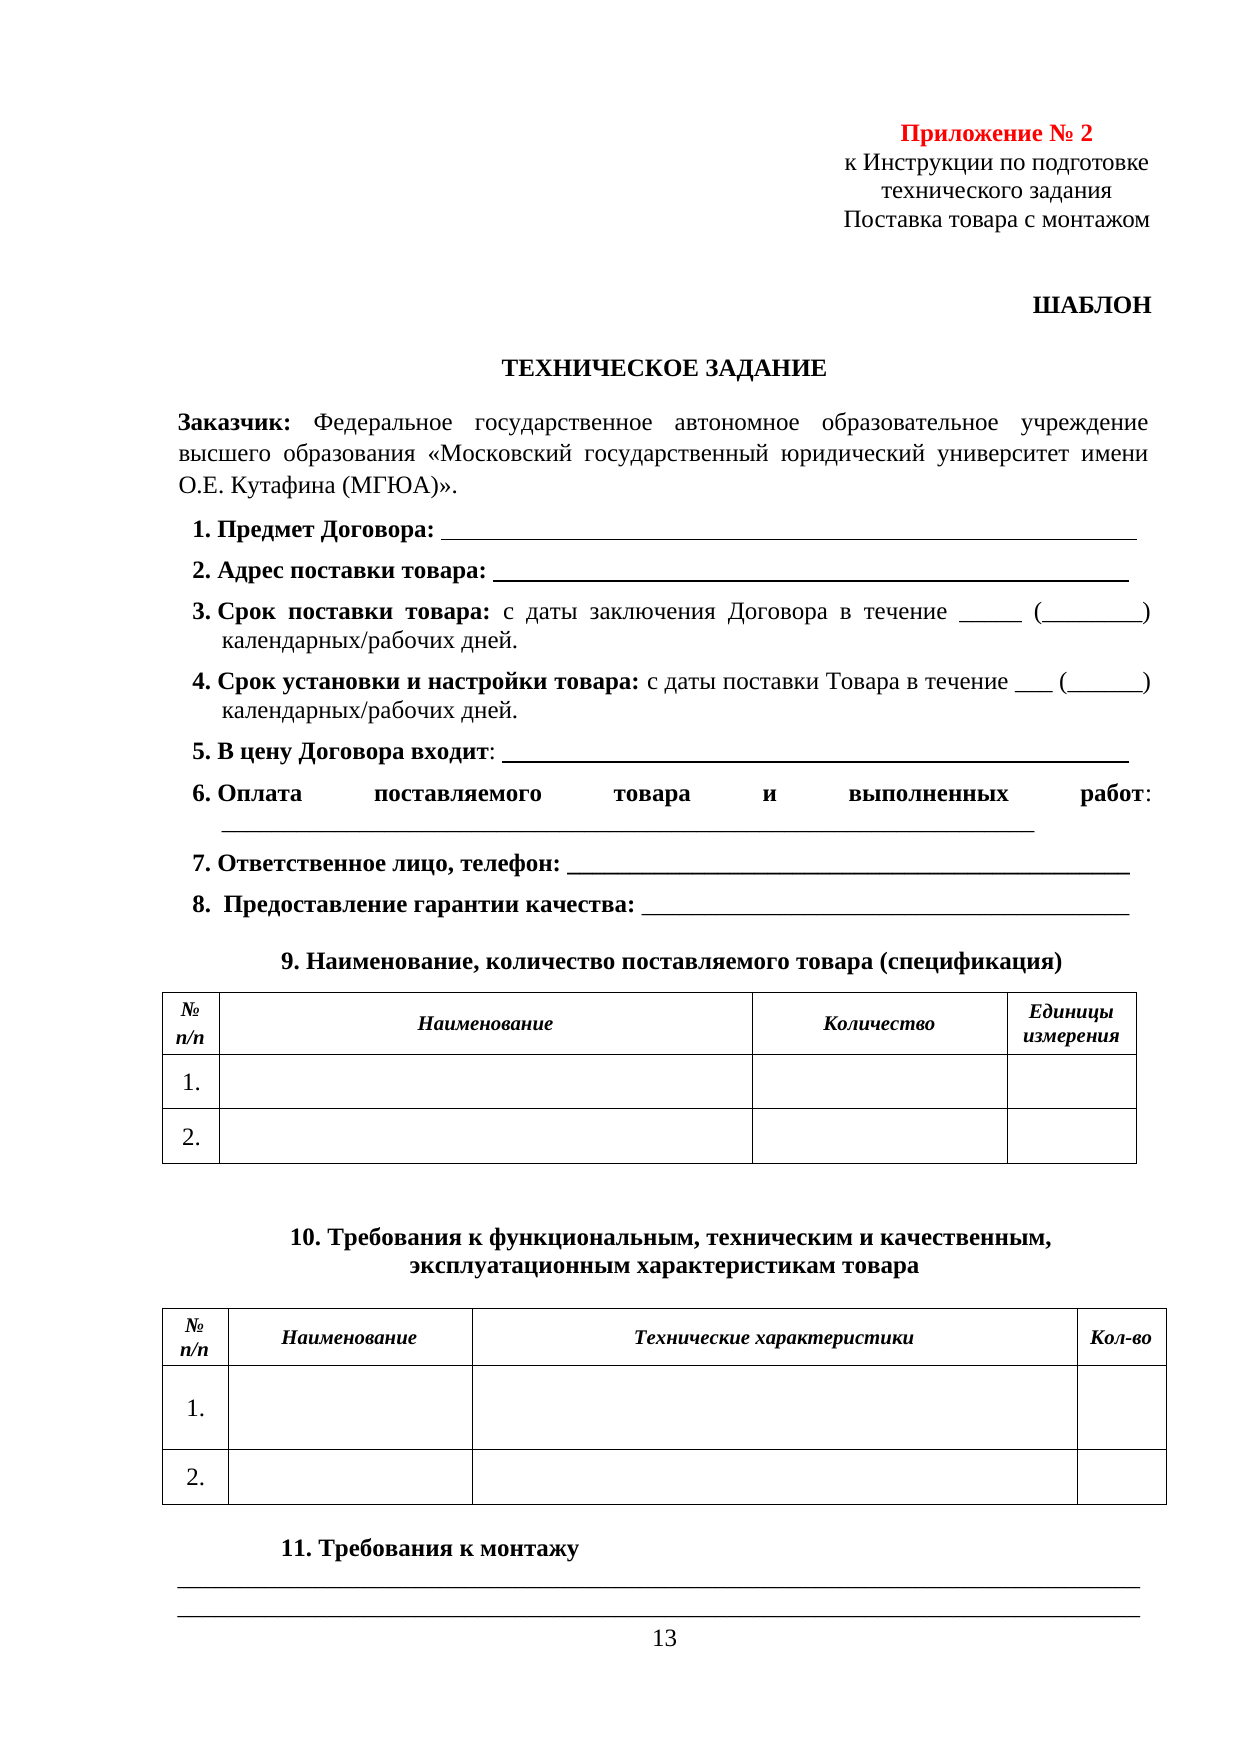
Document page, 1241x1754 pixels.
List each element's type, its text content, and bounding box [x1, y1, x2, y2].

table_header Технические характеристики [473, 1309, 1077, 1365]
table_cell [473, 1450, 1077, 1504]
table_cell [1008, 1109, 1136, 1163]
table_cell [220, 1055, 752, 1108]
table_header № п/п [163, 993, 219, 1053]
table_header Наименование [229, 1309, 472, 1365]
text Поставка товара с монтажом [177, 204, 1152, 233]
table_cell [753, 1055, 1007, 1108]
list Адрес поставки товара: [192, 555, 1152, 584]
text Техническое задание [177, 353, 1152, 382]
text к Инструкции по подготовке [177, 147, 1152, 176]
table_header Количество [753, 993, 1007, 1053]
table_header № п/п [163, 1309, 228, 1365]
table_header Кол-во [1078, 1309, 1166, 1365]
list Срок поставки товара: с даты заключения Договора в течение _____ (________) календарных/рабочих дней. [192, 596, 1152, 654]
text Заказчик: Федеральное государственное автономное образовательное учреждение высшего образования «Московский государственный юридический университет имени О.Е. Кутафина (МГЮА)». [177, 407, 1149, 498]
table_cell [1008, 1055, 1136, 1108]
table_cell [473, 1366, 1077, 1449]
table_cell [220, 1109, 752, 1163]
table_cell 1. [163, 1055, 219, 1108]
text 11. Требования к монтажу [281, 1533, 1152, 1562]
list Ответственное лицо, телефон: _____________________________________________ [192, 848, 1152, 876]
text 10. Требования к функциональным, техническим и качественным, эксплуатационным характеристикам товара [177, 1222, 1152, 1279]
list В цену Договора входит: [192, 736, 1152, 765]
list Оплата поставляемого товара и выполненных работ: _________________________________________________________________ [192, 778, 1152, 835]
table_header Единицы измерения [1008, 993, 1136, 1053]
table_cell 1. [163, 1366, 228, 1449]
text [177, 1562, 1152, 1620]
table_cell 2. [163, 1450, 228, 1504]
table_cell [1078, 1366, 1166, 1449]
list Наименование, количество поставляемого товара (спецификация) [192, 946, 1152, 975]
text ШАБЛОН [177, 291, 1152, 319]
table_cell 2. [163, 1109, 219, 1163]
list Срок установки и настройки товара: с даты поставки Товара в течение ___ (______) календарных/рабочих дней. [192, 666, 1152, 724]
table_cell [229, 1366, 472, 1449]
list Предмет Договора: [192, 514, 1152, 543]
table_cell [753, 1109, 1007, 1163]
table_header Наименование [220, 993, 752, 1053]
table_cell [229, 1450, 472, 1504]
list Предоставление гарантии качества: _______________________________________ [192, 889, 1152, 918]
table_cell [1078, 1450, 1166, 1504]
text технического задания [177, 176, 1152, 204]
text Приложение № 2 [177, 118, 1152, 147]
